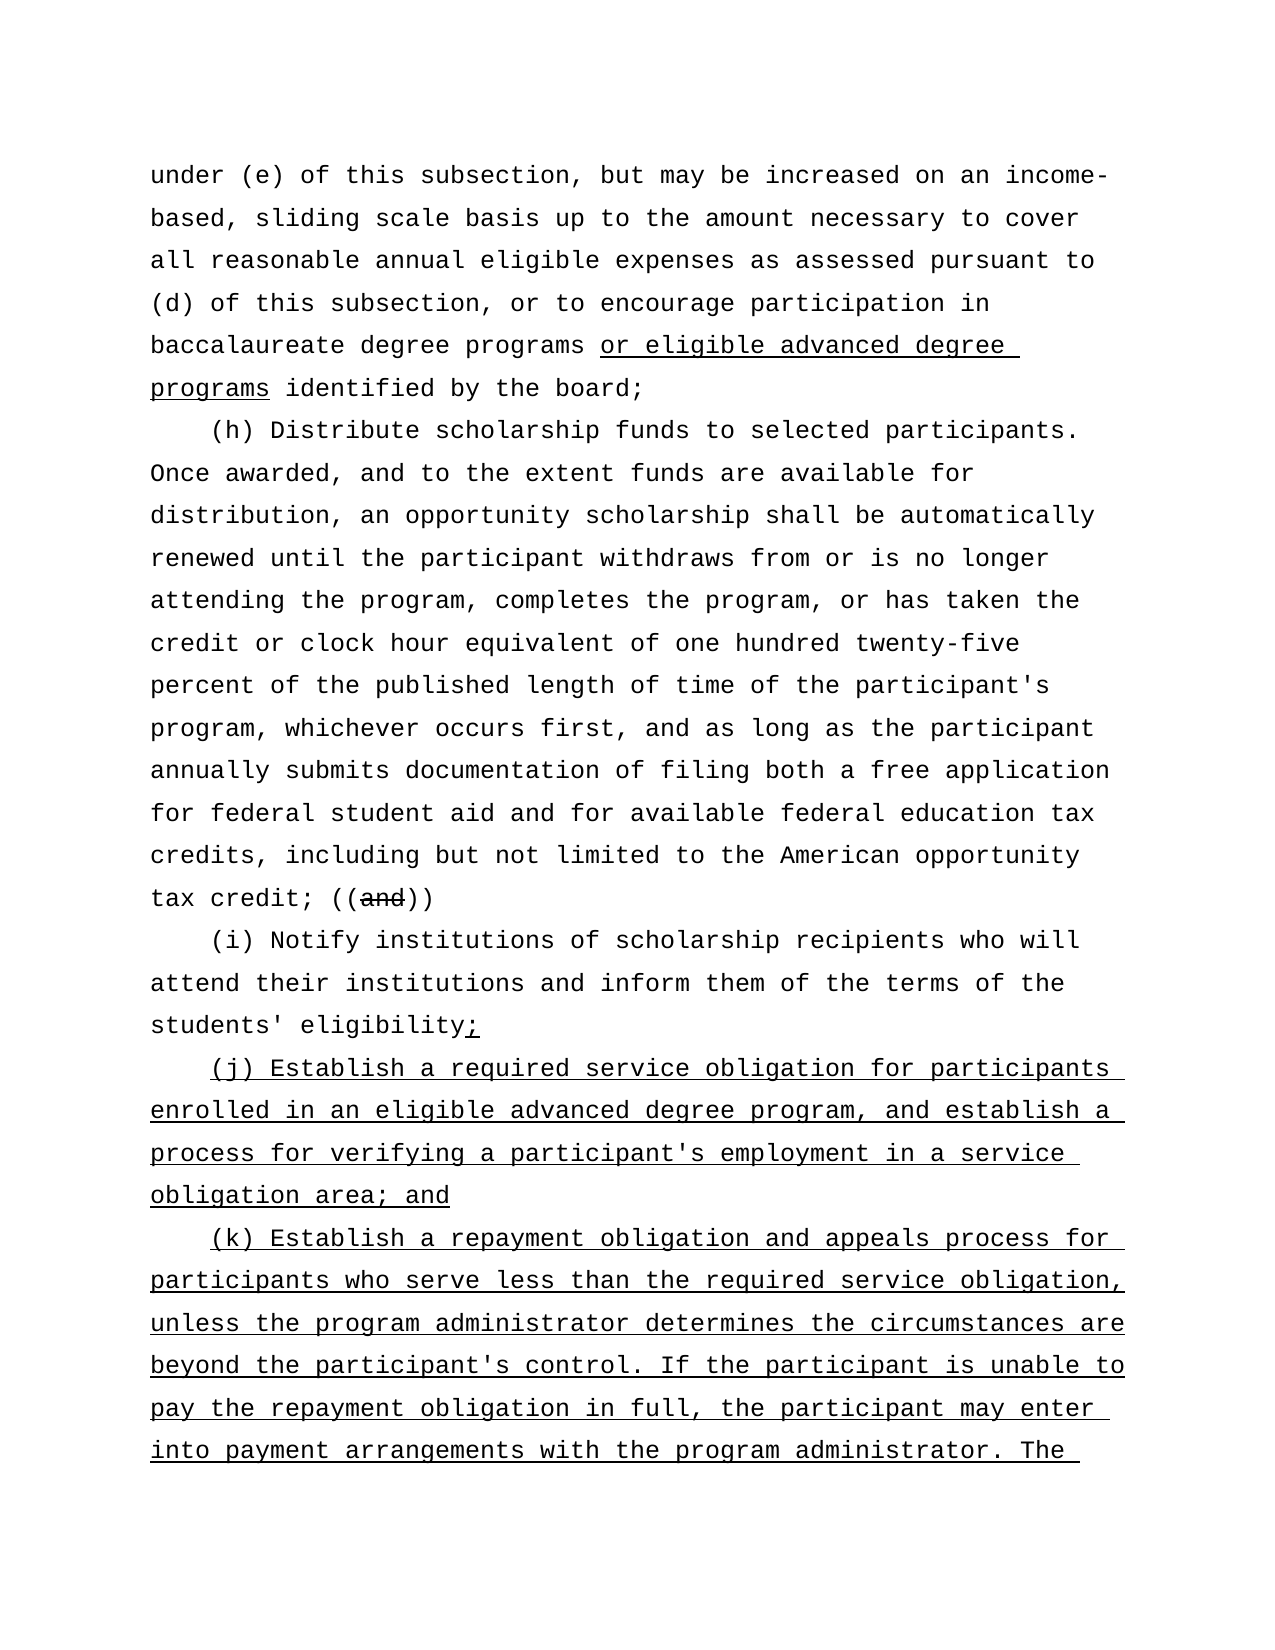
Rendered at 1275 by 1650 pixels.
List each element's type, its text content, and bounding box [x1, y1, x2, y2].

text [150, 1378, 1125, 1467]
text (h) Distribute scholarship funds to selected participants. Once awarded, and to the extent funds are available for distribution, an opportunity scholarship shall be automatically renewed until the participant withdraws from or is no longer attending the program, completes the program, or has taken the credit or clock hour equivalent of one hundred twenty-five percent of the published length of time of the participant's program, whichever occurs first, and as long as the participant annually submits documentation of filing both a free application for federal student aid and for available federal education tax credits, including but not limited to the American opportunity tax credit; ((and)) [150, 405, 1125, 915]
text (i) Notify institutions of scholarship recipients who will attend their institutions and inform them of the terms of the students' eligibility; [150, 915, 1125, 1042]
text (j) Establish a required service obligation for participants enrolled in an eligible advanced degree program, and establish a process for verifying a participant's employment in a service obligation area; and [150, 1042, 1125, 1121]
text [150, 150, 1125, 405]
text (j) Establish a required service obligation for participants enrolled in an eligible advanced degree program, and establish a process for verifying a participant's employment in a service obligation area; and [150, 1123, 1125, 1212]
